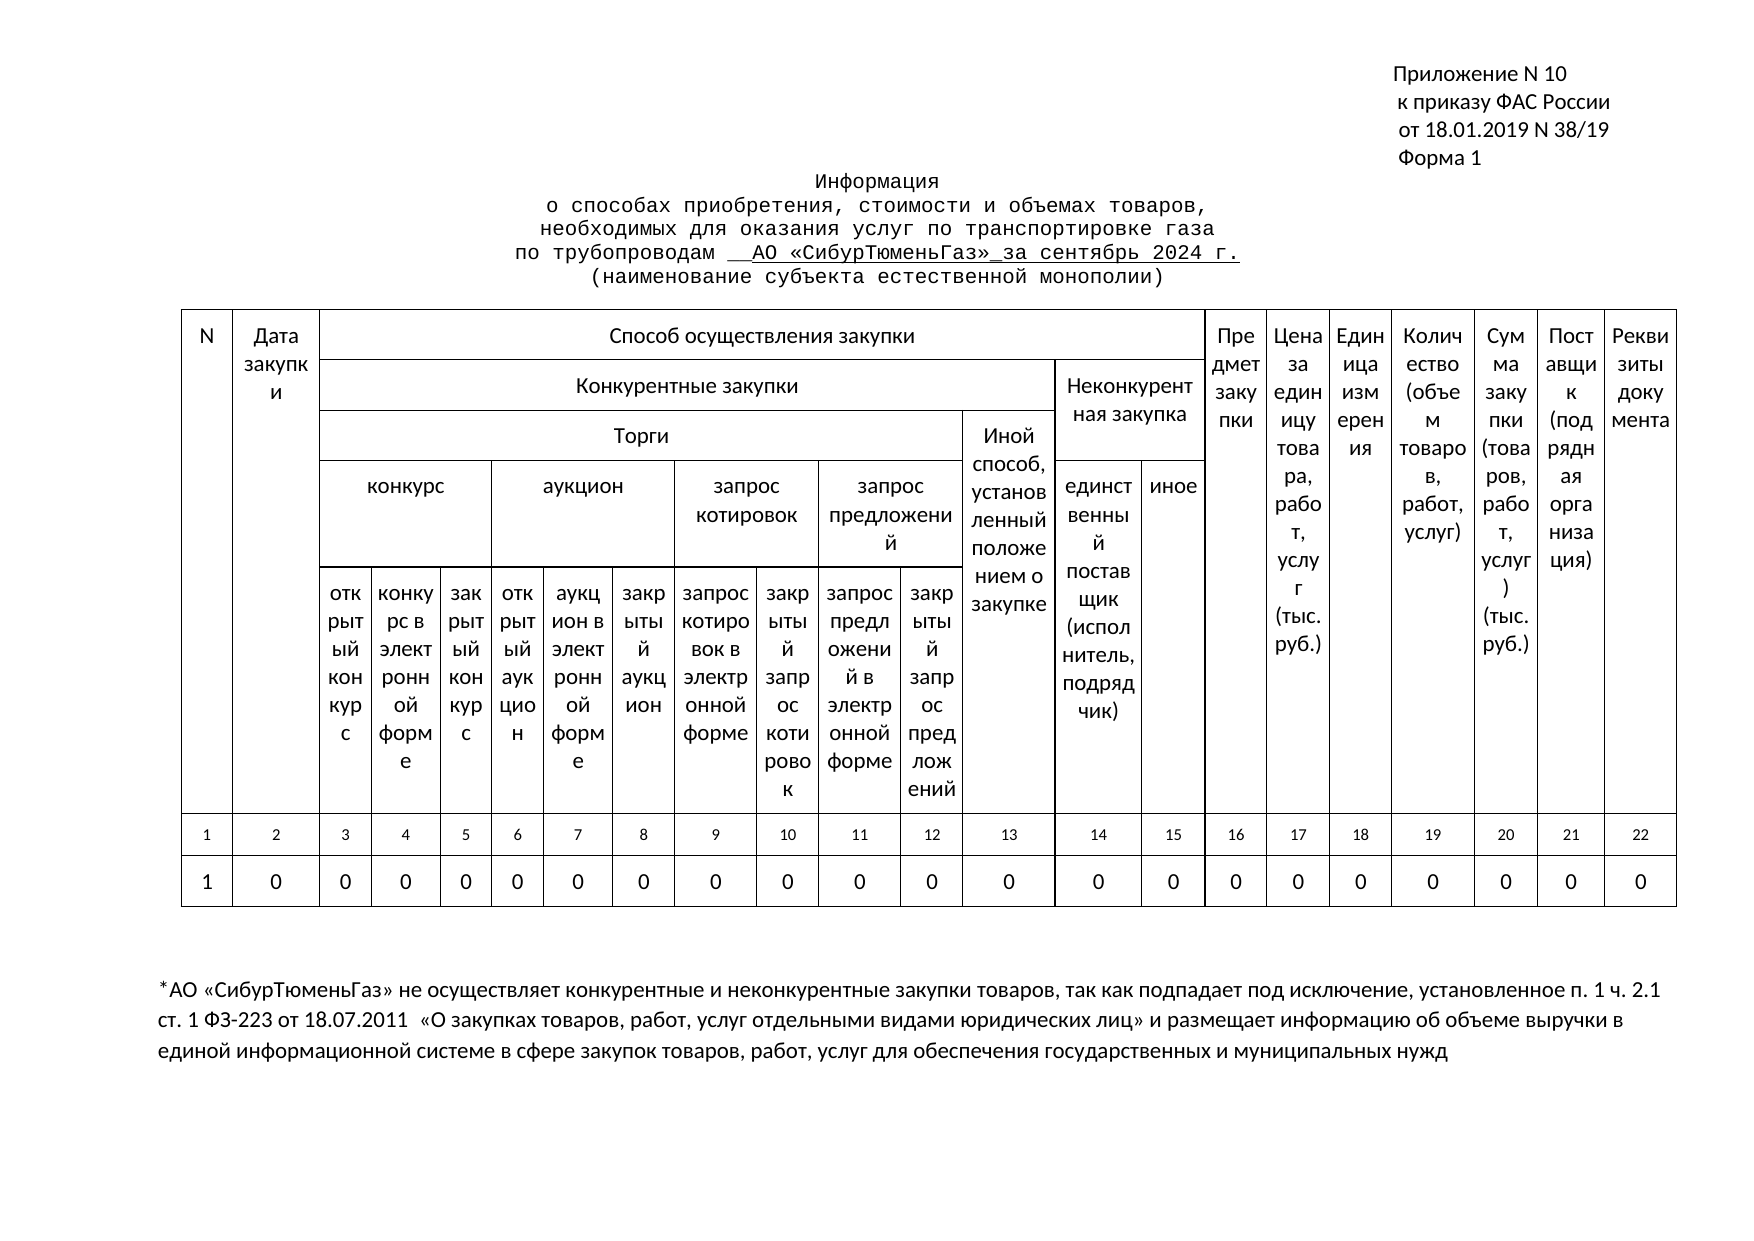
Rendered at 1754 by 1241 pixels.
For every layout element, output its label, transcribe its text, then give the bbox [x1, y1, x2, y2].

text Приложение N 10 [1189, 59, 1671, 87]
text о способах приобретения, стоимости и объемах товаров, [83, 195, 1671, 218]
text по трубопроводам __АО «СибурТюменьГаз»_за сентябрь 2024 г. [83, 242, 1671, 266]
table_cell 17 [1267, 814, 1329, 855]
table_cell 0 [1605, 856, 1676, 906]
table_cell 0 [1330, 856, 1391, 906]
table_cell 0 [1267, 856, 1329, 906]
table_cell 3 [320, 814, 371, 855]
table_header Сумма закупки (товаров, работ, услуг) (тыс. руб.) [1475, 310, 1537, 813]
table_cell Конкурентные закупки [320, 360, 1054, 410]
table_cell иное [1142, 461, 1204, 813]
table_cell Неконкурентная закупка [1056, 360, 1204, 460]
table_cell 0 [492, 856, 543, 906]
table_cell 0 [372, 856, 440, 906]
table_cell 2 [233, 814, 319, 855]
table_cell 18 [1330, 814, 1391, 855]
table_header Реквизиты документа [1605, 310, 1676, 813]
table_cell 8 [613, 814, 674, 855]
table_cell 6 [492, 814, 543, 855]
table_cell запрос котировок в электронной форме [675, 568, 756, 813]
table_cell 10 [757, 814, 818, 855]
table_cell 5 [441, 814, 491, 855]
table_cell 15 [1142, 814, 1204, 855]
table_cell 0 [613, 856, 674, 906]
table_cell открытый конкурс [320, 568, 371, 813]
table_cell запрос предложений [819, 461, 962, 566]
table_cell закрытый аукцион [613, 568, 674, 813]
table_cell аукцион в электронной форме [544, 568, 612, 813]
table_cell 0 [1142, 856, 1204, 906]
table_cell закрытый запрос предложений [901, 568, 962, 813]
table_cell 0 [675, 856, 756, 906]
table_cell закрытый запрос котировок [757, 568, 818, 813]
table_cell 21 [1538, 814, 1604, 855]
table_cell 16 [1206, 814, 1266, 855]
table_cell 0 [901, 856, 962, 906]
text Форма 1 [1336, 143, 1671, 171]
table_cell 0 [1056, 856, 1141, 906]
table_header Способ осуществления закупки [320, 310, 1204, 359]
table_header Дата закупки [233, 310, 319, 813]
table_cell 0 [1538, 856, 1604, 906]
table_cell 19 [1392, 814, 1474, 855]
table_cell 0 [1475, 856, 1537, 906]
table_cell 7 [544, 814, 612, 855]
table_cell Торги [320, 411, 962, 460]
table_cell запрос котировок [675, 461, 818, 566]
table_cell конкурс в электронной форме [372, 568, 440, 813]
table_cell 12 [901, 814, 962, 855]
table_cell 14 [1056, 814, 1141, 855]
table_cell 0 [233, 856, 319, 906]
table_cell закрытый конкурс [441, 568, 491, 813]
table_cell 9 [675, 814, 756, 855]
table_cell 0 [544, 856, 612, 906]
table_cell 0 [1206, 856, 1266, 906]
table_cell 11 [819, 814, 900, 855]
table_header Единица измерения [1330, 310, 1391, 813]
table_cell 20 [1475, 814, 1537, 855]
text (наименование субъекта естественной монополии) [83, 266, 1671, 289]
table_cell 13 [963, 814, 1054, 855]
table_cell Иной способ, установленный положением о закупке [963, 411, 1054, 813]
table_header Цена за единицу товара, работ, услуг (тыс. руб.) [1267, 310, 1329, 813]
text от 18.01.2019 N 38/19 [1263, 115, 1671, 143]
table_header Предмет закупки [1206, 310, 1266, 813]
table_header N [182, 310, 232, 813]
text необходимых для оказания услуг по транспортировке газа [83, 218, 1671, 242]
table_cell 0 [441, 856, 491, 906]
table_cell 0 [757, 856, 818, 906]
text к приказу ФАС России [1336, 87, 1671, 115]
table_cell 0 [320, 856, 371, 906]
table_header Поставщик (подрядная организация) [1538, 310, 1604, 813]
table_cell 0 [963, 856, 1054, 906]
list *АО «СибурТюменьГаз» не осуществляет конкурентные и неконкурентные закупки товаров, так как подпадает под исключение, установленное п. 1 ч. 2.1 ст. 1 ФЗ-223 от 18.07.2011 «О закупках товаров, работ, услуг отдельными видами юридических лиц» и размещает информацию об объеме выручки в единой информационной системе в сфере закупок товаров, работ, услуг для обеспечения государственных и муниципальных нужд [158, 975, 1671, 1064]
table_cell 1 [182, 814, 232, 855]
table_cell аукцион [492, 461, 674, 566]
table_cell 22 [1605, 814, 1676, 855]
table_header Количество (объем товаров, работ, услуг) [1392, 310, 1474, 813]
table_cell конкурс [320, 461, 491, 566]
table_cell запрос предложений в электронной форме [819, 568, 900, 813]
table_cell единственный поставщик (исполнитель, подрядчик) [1056, 461, 1141, 813]
table_cell 1 [182, 856, 232, 906]
table_cell 4 [372, 814, 440, 855]
table_cell открытый аукцион [492, 568, 543, 813]
table_cell 0 [1392, 856, 1474, 906]
table_cell 0 [819, 856, 900, 906]
text Информация [83, 171, 1671, 195]
